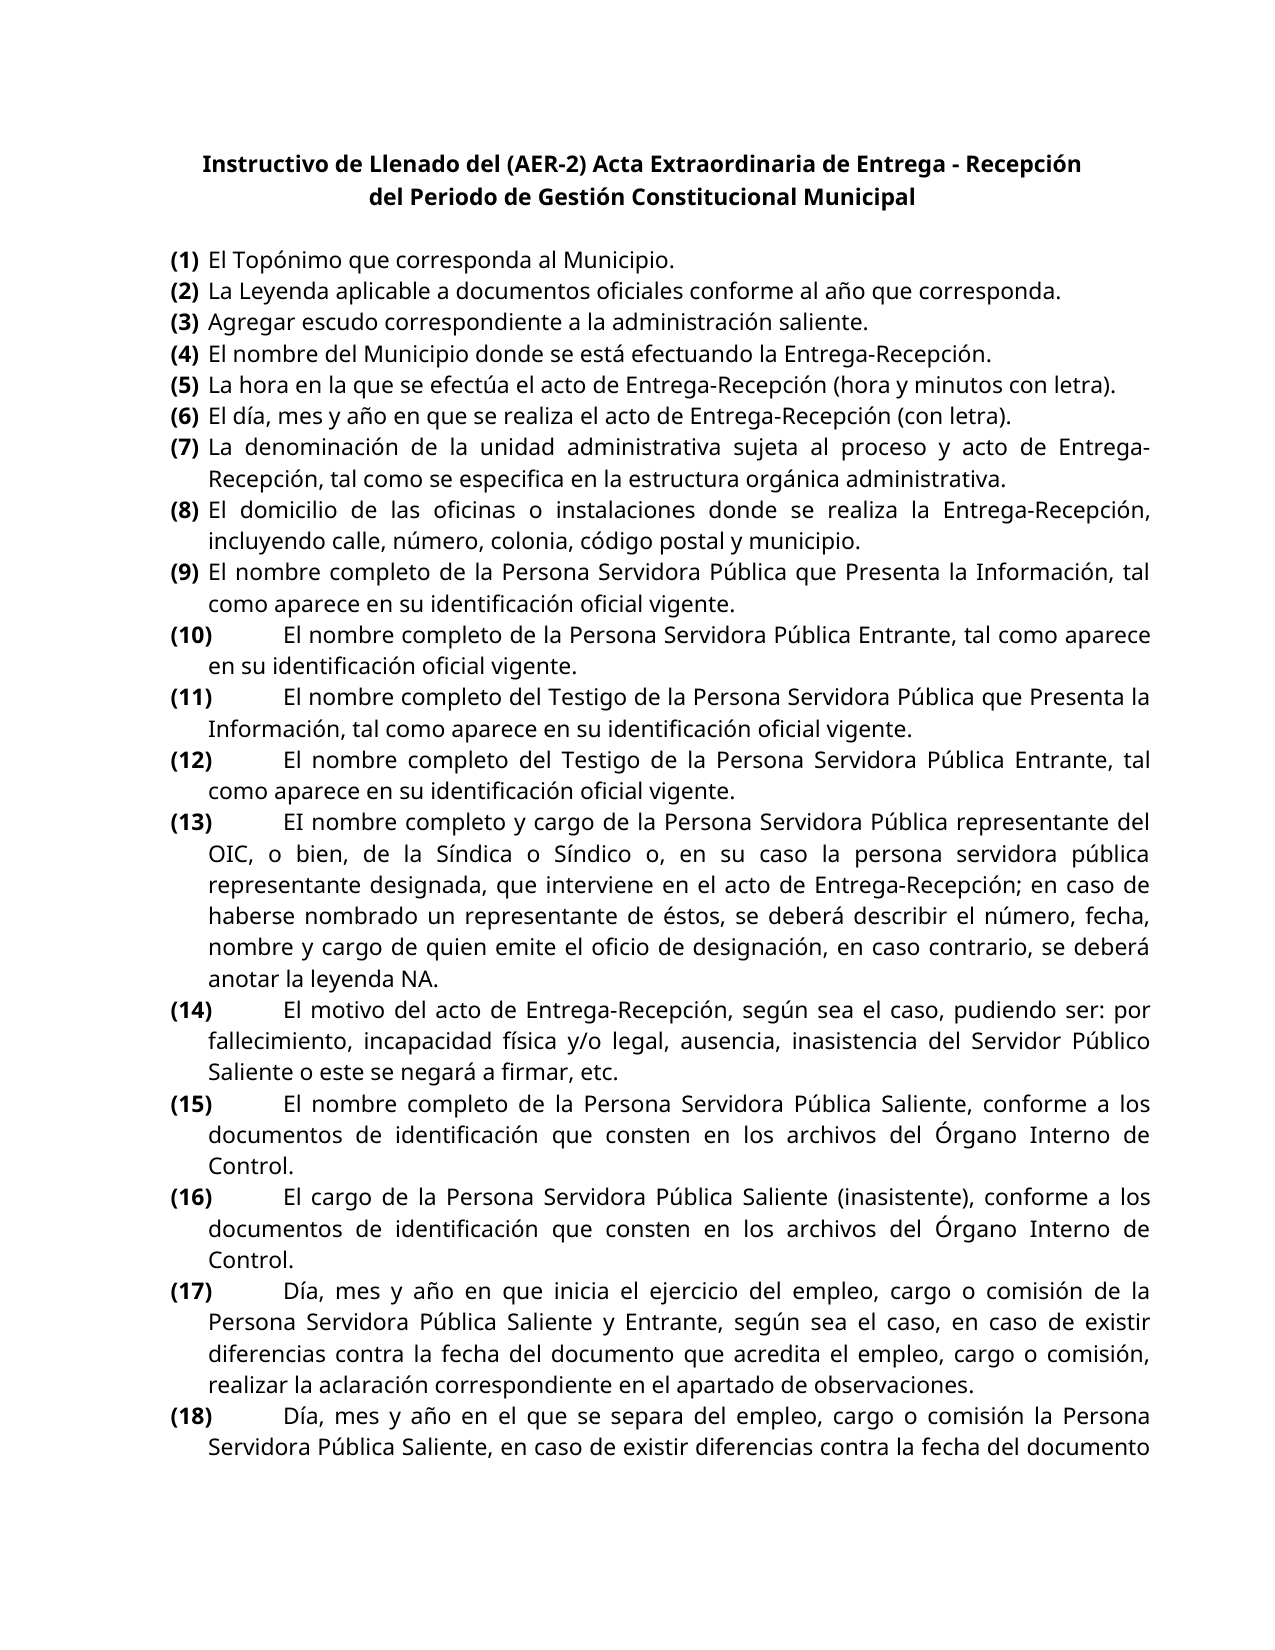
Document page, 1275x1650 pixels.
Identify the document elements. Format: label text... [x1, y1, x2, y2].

list El motivo del acto de Entrega-Recepción, según sea el caso, pudiendo ser: por fallecimiento, incapacidad física y/o legal, ausencia, inasistencia del Servidor Público Saliente o este se negará a firmar, etc. [170, 994, 1152, 1088]
list La hora en la que se efectúa el acto de Entrega-Recepción (hora y minutos con letra). [170, 369, 1152, 400]
list El nombre completo del Testigo de la Persona Servidora Pública Entrante, tal como aparece en su identificación oficial vigente. [170, 744, 1152, 806]
list El día, mes y año en que se realiza el acto de Entrega-Recepción (con letra). [170, 400, 1152, 431]
list El nombre completo de la Persona Servidora Pública Saliente, conforme a los documentos de identificación que consten en los archivos del Órgano Interno de Control. [170, 1088, 1152, 1181]
list El nombre completo de la Persona Servidora Pública que Presenta la Información, tal como aparece en su identificación oficial vigente. [170, 556, 1152, 619]
list El nombre del Municipio donde se está efectuando la Entrega-Recepción. [170, 338, 1152, 369]
list El domicilio de las oficinas o instalaciones donde se realiza la Entrega-Recepción, incluyendo calle, número, colonia, código postal y municipio. [170, 494, 1152, 556]
list El cargo de la Persona Servidora Pública Saliente (inasistente), conforme a los documentos de identificación que consten en los archivos del Órgano Interno de Control. [170, 1181, 1152, 1275]
list El Topónimo que corresponda al Municipio. [170, 244, 1152, 275]
list EI nombre completo y cargo de la Persona Servidora Pública representante del OIC, o bien, de la Síndica o Síndico o, en su caso la persona servidora pública representante designada, que interviene en el acto de Entrega-Recepción; en caso de haberse nombrado un representante de éstos, se deberá describir el número, fecha, nombre y cargo de quien emite el oficio de designación, en caso contrario, se deberá anotar la leyenda NA. [170, 806, 1152, 994]
list El nombre completo del Testigo de la Persona Servidora Pública que Presenta la Información, tal como aparece en su identificación oficial vigente. [170, 681, 1152, 744]
list Agregar escudo correspondiente a la administración saliente. [170, 306, 1152, 338]
text del Periodo de Gestión Constitucional Municipal [133, 181, 1152, 213]
list La denominación de la unidad administrativa sujeta al proceso y acto de Entrega-Recepción, tal como se especifica en la estructura orgánica administrativa. [170, 431, 1152, 494]
text Instructivo de Llenado del (AER-2) Acta Extraordinaria de Entrega - Recepción [133, 148, 1152, 179]
list La Leyenda aplicable a documentos oficiales conforme al año que corresponda. [170, 275, 1152, 306]
list Día, mes y año en que inicia el ejercicio del empleo, cargo o comisión de la Persona Servidora Pública Saliente y Entrante, según sea el caso, en caso de existir diferencias contra la fecha del documento que acredita el empleo, cargo o comisión, realizar la aclaración correspondiente en el apartado de observaciones. [170, 1275, 1152, 1400]
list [170, 1400, 1152, 1463]
list El nombre completo de la Persona Servidora Pública Entrante, tal como aparece en su identificación oficial vigente. [170, 619, 1152, 681]
